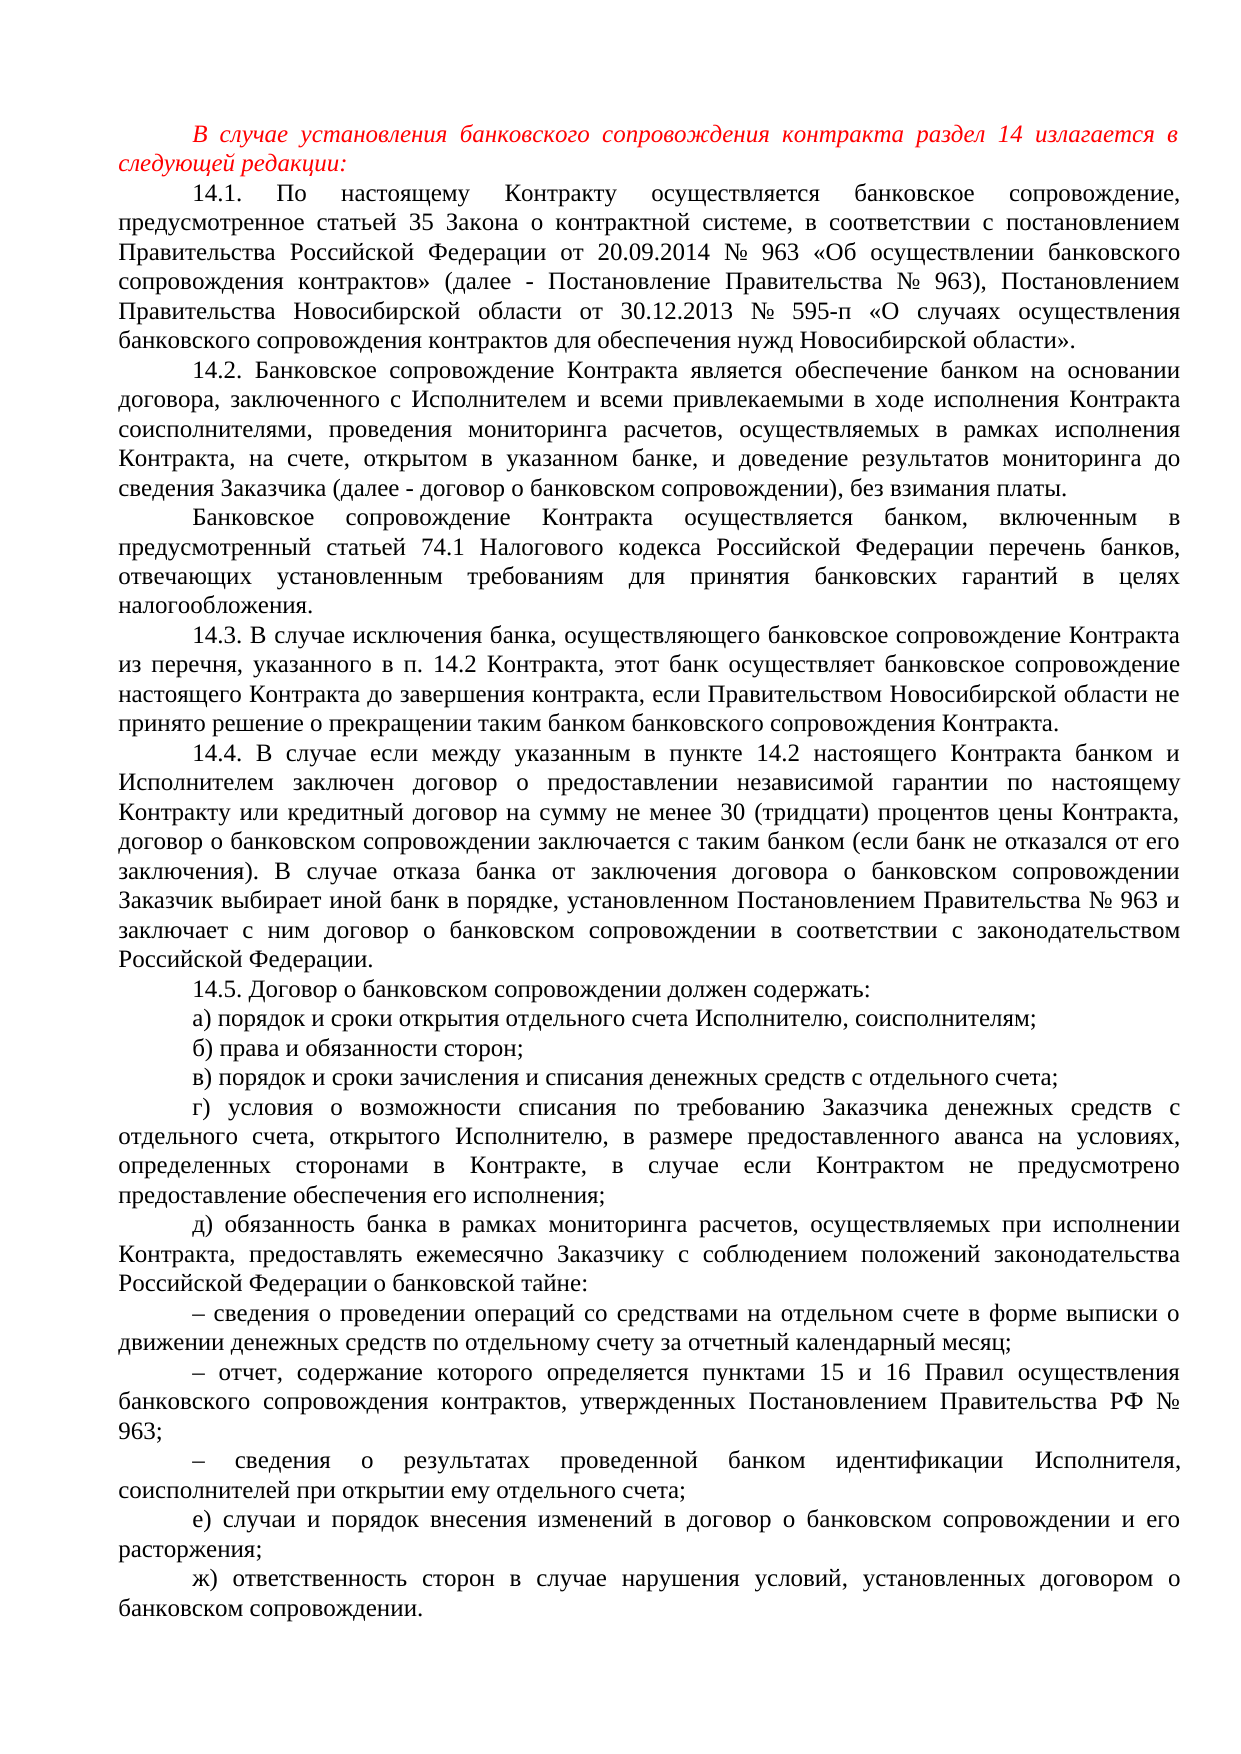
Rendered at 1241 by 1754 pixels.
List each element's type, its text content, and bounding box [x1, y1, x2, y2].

text 14.3. В случае исключения банка, осуществляющего банковское сопровождение Контракта из перечня, указанного в п. 14.2 Контракта, этот банк осуществляет банковское сопровождение настоящего Контракта до завершения контракта, если Правительством Новосибирской области не принято решение о прекращении таким банком банковского сопровождения Контракта. [118, 619, 1181, 650]
text ж) ответственность сторон в случае нарушения условий, установленных договором о банковском сопровождении. [118, 1563, 1181, 1622]
text 14.3. В случае исключения банка, осуществляющего банковское сопровождение Контракта из перечня, указанного в п. 14.2 Контракта, этот банк осуществляет банковское сопровождение настоящего Контракта до завершения контракта, если Правительством Новосибирской области не принято решение о прекращении таким банком банковского сопровождения Контракта. [118, 708, 1181, 737]
text 14.2. Банковское сопровождение Контракта является обеспечение банком на основании договора, заключенного с Исполнителем и всеми привлекаемыми в ходе исполнения Контракта соисполнителями, проведения мониторинга расчетов, осуществляемых в рамках исполнения Контракта, на счете, открытом в указанном банке, и доведение результатов мониторинга до сведения Заказчика (далее - договор о банковском сопровождении), без взимания платы. [118, 354, 1181, 384]
text – отчет, содержание которого определяется пунктами 15 и 16 Правил осуществления банковского сопровождения контрактов, утвержденных Постановлением Правительства РФ № 963; [118, 1415, 1181, 1445]
text д) обязанность банка в рамках мониторинга расчетов, осуществляемых при исполнении Контракта, предоставлять ежемесячно Заказчику с соблюдением положений законодательства Российской Федерации о банковской тайне: [118, 1209, 1181, 1239]
text Банковское сопровождение Контракта осуществляется банком, включенным в предусмотренный статьей 74.1 Налогового кодекса Российской Федерации перечень банков, отвечающих установленным требованиям для принятия банковских гарантий в целях налогообложения. [118, 501, 1181, 532]
text е) случаи и порядок внесения изменений в договор о банковском сопровождении и его расторжения; [118, 1504, 1181, 1563]
text – сведения о проведении операций со средствами на отдельном счете в форме выписки о движении денежных средств по отдельному счету за отчетный календарный месяц; [118, 1297, 1181, 1356]
text б) права и обязанности сторон; [118, 1032, 1181, 1061]
text 14.5. Договор о банковском сопровождении должен содержать: [118, 973, 1181, 1002]
text г) условия о возможности списания по требованию Заказчика денежных средств с отдельного счета, открытого Исполнителю, в размере предоставленного аванса на условиях, определенных сторонами в Контракте, в случае если Контрактом не предусмотрено предоставление обеспечения его исполнения; [118, 1091, 1181, 1151]
text д) обязанность банка в рамках мониторинга расчетов, осуществляемых при исполнении Контракта, предоставлять ежемесячно Заказчику с соблюдением положений законодательства Российской Федерации о банковской тайне: [118, 1268, 1181, 1297]
text – сведения о результатах проведенной банком идентификации Исполнителя, соисполнителей при открытии ему отдельного счета; [118, 1445, 1181, 1504]
text Банковское сопровождение Контракта осуществляется банком, включенным в предусмотренный статьей 74.1 Налогового кодекса Российской Федерации перечень банков, отвечающих установленным требованиям для принятия банковских гарантий в целях налогообложения. [118, 590, 1181, 619]
text – отчет, содержание которого определяется пунктами 15 и 16 Правил осуществления банковского сопровождения контрактов, утвержденных Постановлением Правительства РФ № 963; [118, 1356, 1181, 1386]
text а) порядок и сроки открытия отдельного счета Исполнителю, соисполнителям; [118, 1002, 1181, 1032]
text в) порядок и сроки зачисления и списания денежных средств с отдельного счета; [118, 1061, 1181, 1091]
text 14.1. По настоящему Контракту осуществляется банковское сопровождение, предусмотренное статьей 35 Закона о контрактной системе, в соответствии с постановлением Правительства Российской Федерации от 20.09.2014 № 963 «Об осуществлении банковского сопровождения контрактов» (далее - Постановление Правительства № 963), Постановлением Правительства Новосибирской области от 30.12.2013 № 595-п «О случаях осуществления банковского сопровождения контрактов для обеспечения нужд Новосибирской области». [118, 324, 1181, 354]
text 14.1. По настоящему Контракту осуществляется банковское сопровождение, предусмотренное статьей 35 Закона о контрактной системе, в соответствии с постановлением Правительства Российской Федерации от 20.09.2014 № 963 «Об осуществлении банковского сопровождения контрактов» (далее - Постановление Правительства № 963), Постановлением Правительства Новосибирской области от 30.12.2013 № 595-п «О случаях осуществления банковского сопровождения контрактов для обеспечения нужд Новосибирской области». [118, 177, 1181, 207]
text г) условия о возможности списания по требованию Заказчика денежных средств с отдельного счета, открытого Исполнителю, в размере предоставленного аванса на условиях, определенных сторонами в Контракте, в случае если Контрактом не предусмотрено предоставление обеспечения его исполнения; [118, 1179, 1181, 1209]
text 14.2. Банковское сопровождение Контракта является обеспечение банком на основании договора, заключенного с Исполнителем и всеми привлекаемыми в ходе исполнения Контракта соисполнителями, проведения мониторинга расчетов, осуществляемых в рамках исполнения Контракта, на счете, открытом в указанном банке, и доведение результатов мониторинга до сведения Заказчика (далее - договор о банковском сопровождении), без взимания платы. [118, 472, 1181, 501]
text В случае установления банковского сопровождения контракта раздел 14 излагается в следующей редакции: [118, 118, 1181, 177]
